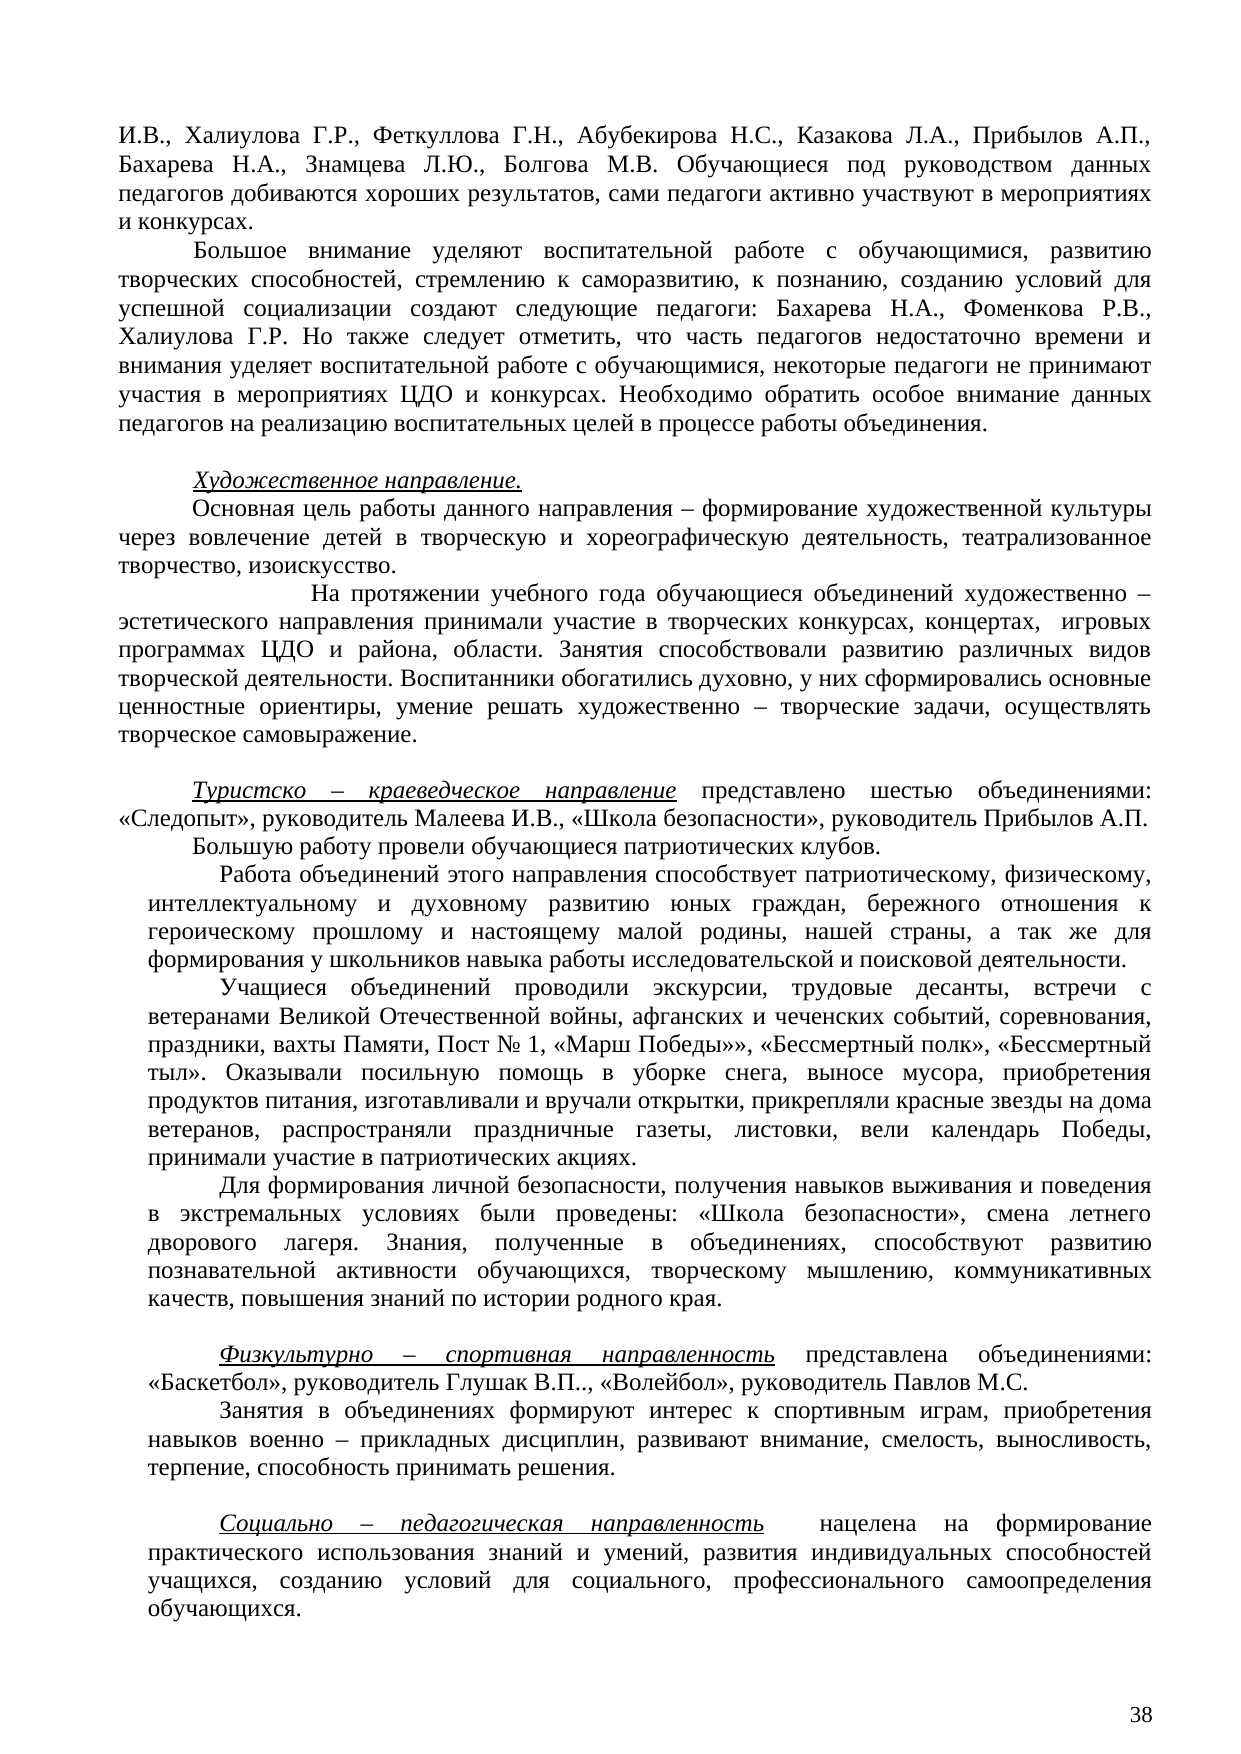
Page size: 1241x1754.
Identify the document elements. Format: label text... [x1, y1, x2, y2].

text Туристско – краеведческое направление представлено шестью объединениями: «Следопыт», руководитель Малеева И.В., «Школа безопасности», руководитель Прибылов А.П. [118, 776, 1152, 832]
text Социально – педагогическая направленность нацелена на формирование практического использования знаний и умений, развития индивидуальных способностей учащихся, созданию условий для социального, профессионального самоопределения обучающихся. [148, 1509, 1152, 1622]
text Работа объединений этого направления способствует патриотическому, физическому, интеллектуальному и духовному развитию юных граждан, бережного отношения к героическому прошлому и настоящему малой родины, нашей страны, а так же для формирования у школьников навыка работы исследовательской и поисковой деятельности. [148, 860, 1152, 973]
text Учащиеся объединений проводили экскурсии, трудовые десанты, встречи с ветеранами Великой Отечественной войны, афганских и чеченских событий, соревнования, праздники, вахты Памяти, Пост № 1, «Марш Победы»», «Бессмертный полк», «Бессмертный тыл». Оказывали посильную помощь в уборке снега, выносе мусора, приобретения продуктов питания, изготавливали и вручали открытки, прикрепляли красные звезды на дома ветеранов, распространяли праздничные газеты, листовки, вели календарь Победы, принимали участие в патриотических акциях. [148, 973, 1152, 1171]
text Для формирования личной безопасности, получения навыков выживания и поведения в экстремальных условиях были проведены: «Школа безопасности», смена летнего дворового лагеря. Знания, полученные в объединениях, способствуют развитию познавательной активности обучающихся, творческому мышлению, коммуникативных качеств, повышения знаний по истории родного края. [148, 1171, 1152, 1312]
text Большое внимание уделяют воспитательной работе с обучающимися, развитию творческих способностей, стремлению к саморазвитию, к познанию, созданию условий для успешной социализации создают следующие педагоги: Бахарева Н.А., Фоменкова Р.В., Халиулова Г.Р. Но также следует отметить, что часть педагогов недостаточно времени и внимания уделяет воспитательной работе с обучающимися, некоторые педагоги не принимают участия в мероприятиях ЦДО и конкурсах. Необходимо обратить особое внимание данных педагогов на реализацию воспитательных целей в процессе работы объединения. [118, 235, 1152, 436]
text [118, 120, 1152, 235]
text Занятия в объединениях формируют интерес к спортивным играм, приобретения навыков военно – прикладных дисциплин, развивают внимание, смелость, выносливость, терпение, способность принимать решения. [148, 1396, 1152, 1481]
text Большую работу провели обучающиеся патриотических клубов. [118, 832, 1152, 860]
text Физкультурно – спортивная направленность представлена объединениями: «Баскетбол», руководитель Глушак В.П.., «Волейбол», руководитель Павлов М.С. [148, 1340, 1152, 1396]
text На протяжении учебного года обучающиеся объединений художественно – эстетического направления принимали участие в творческих конкурсах, концертах, игровых программах ЦДО и района, области. Занятия способствовали развитию различных видов творческой деятельности. Воспитанники обогатились духовно, у них сформировались основные ценностные ориентиры, умение решать художественно – творческие задачи, осуществлять творческое самовыражение. [118, 578, 1152, 748]
text Художественное направление. [118, 465, 1152, 494]
text Основная цель работы данного направления – формирование художественной культуры через вовлечение детей в творческую и хореографическую деятельность, театрализованное творчество, изоискусство. [118, 494, 1152, 578]
